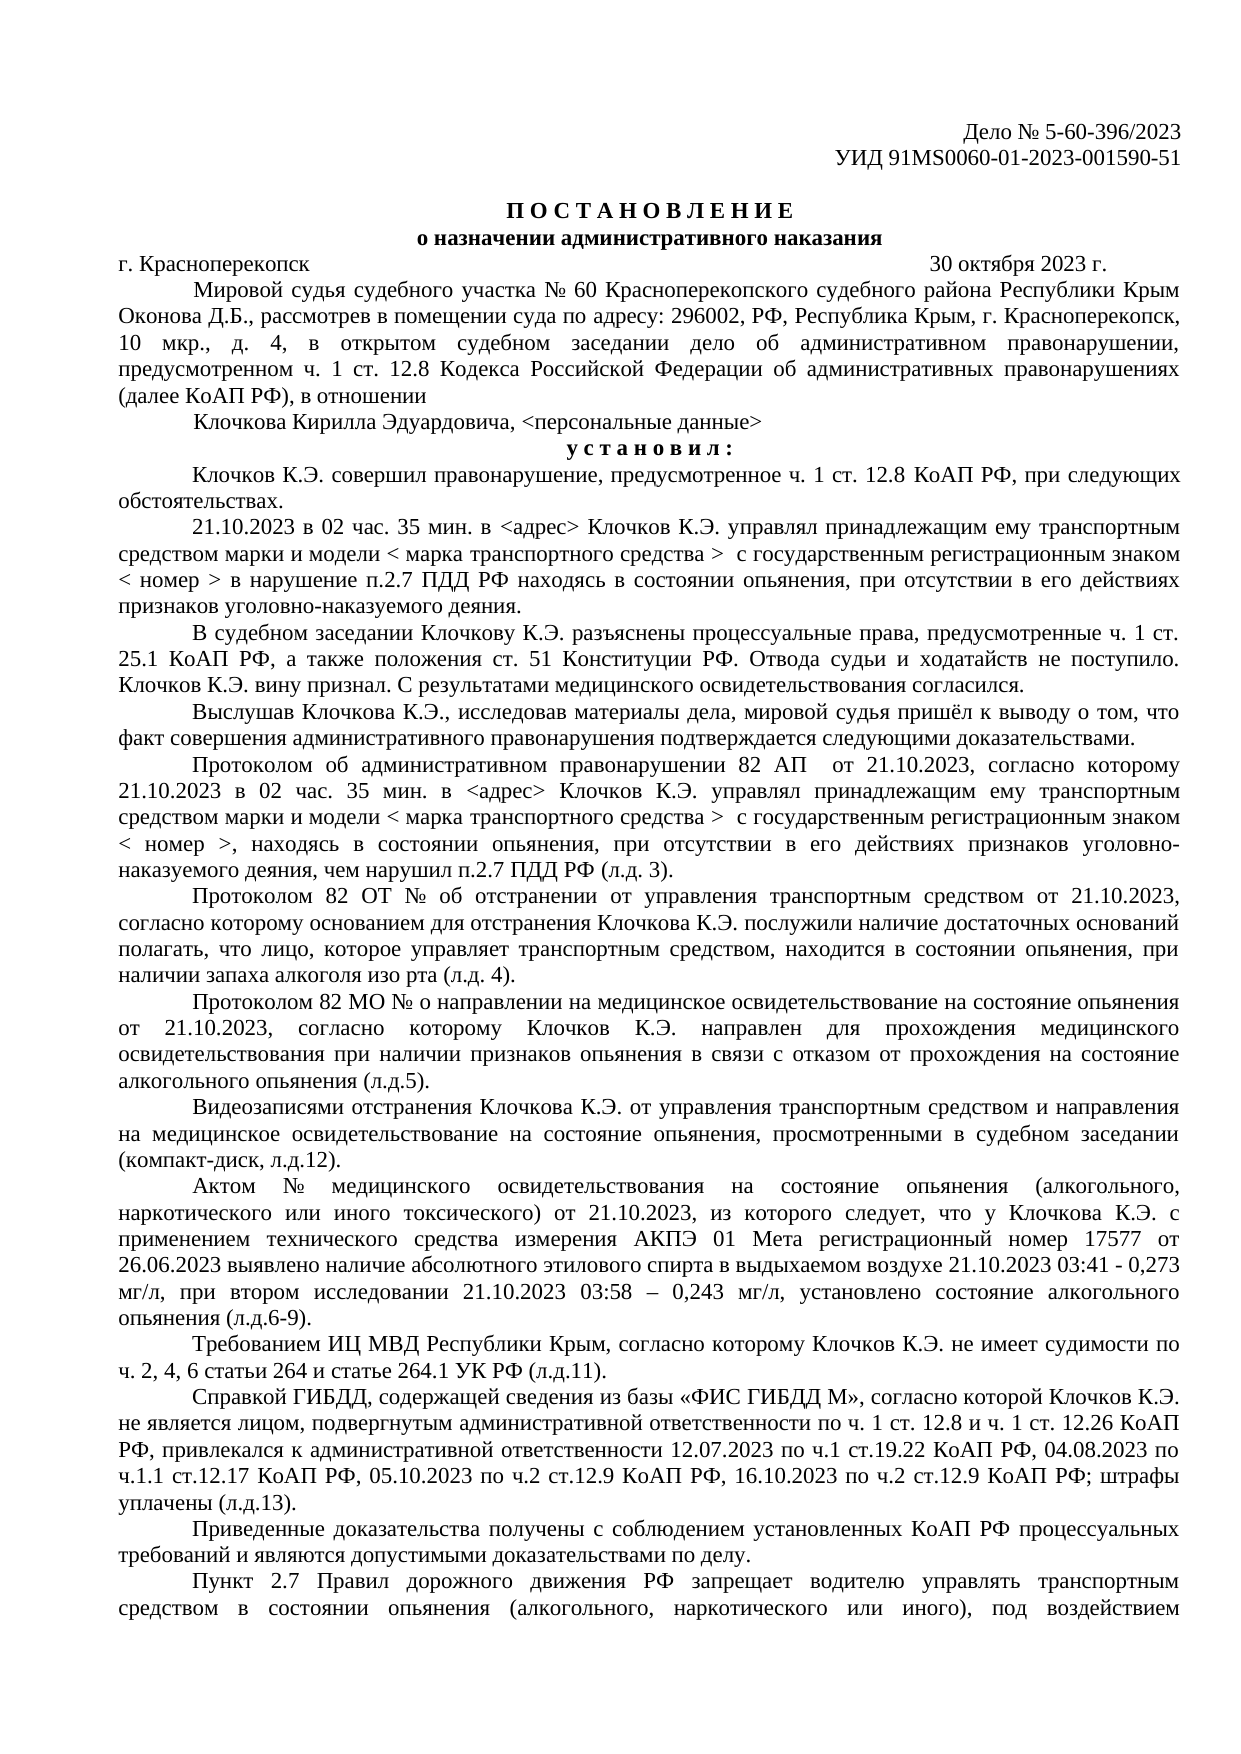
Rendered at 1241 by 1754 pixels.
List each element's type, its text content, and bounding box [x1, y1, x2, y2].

text В судебном заседании Клочкову К.Э. разъяснены процессуальные права, предусмотренные ч. 1 ст. 25.1 КоАП РФ, а также положения ст. 51 Конституции РФ. Отвода судьи и ходатайств не поступило. Клочков К.Э. вину признал. С результатами медицинского освидетельствования согласился. [118, 619, 1181, 698]
text Требованием ИЦ МВД Республики Крым, согласно которому Клочков К.Э. не имеет судимости по ч. 2, 4, 6 статьи 264 и статье 264.1 УК РФ (л.д.11). [118, 1330, 1181, 1383]
text Клочков К.Э. совершил правонарушение, предусмотренное ч. 1 ст. 12.8 КоАП РФ, при следующих обстоятельствах. [118, 461, 1181, 513]
text Приведенные доказательства получены с соблюдением установленных КоАП РФ процессуальных требований и являются допустимыми доказательствами по делу. [118, 1515, 1181, 1568]
text Протоколом 82 МО № о направлении на медицинское освидетельствование на состояние опьянения от 21.10.2023, согласно которому Клочков К.Э. направлен для прохождения медицинского освидетельствования при наличии признаков опьянения в связи с отказом от прохождения на состояние алкогольного опьянения (л.д.5). [118, 988, 1181, 1093]
text Мировой судья судебного участка № 60 Красноперекопского судебного района Республики Крым Оконова Д.Б., рассмотрев в помещении суда по адресу: 296002, РФ, Республика Крым, г. Красноперекопск, 10 мкр., д. 4, в открытом судебном заседании дело об административном правонарушении, предусмотренном ч. 1 ст. 12.8 Кодекса Российской Федерации об административных правонарушениях (далее КоАП РФ), в отношении [118, 276, 1181, 408]
text у с т а н о в и л : [118, 434, 1181, 461]
text Протоколом 82 ОТ № об отстранении от управления транспортным средством от 21.10.2023, согласно которому основанием для отстранения Клочкова К.Э. послужили наличие достаточных оснований полагать, что лицо, которое управляет транспортным средством, находится в состоянии опьянения, при наличии запаха алкоголя изо рта (л.д. 4). [118, 882, 1181, 988]
text Выслушав Клочкова К.Э., исследовав материалы дела, мировой судья пришёл к выводу о том, что факт совершения административного правонарушения подтверждается следующими доказательствами. [118, 698, 1181, 751]
text 21.10.2023 в 02 час. 35 мин. в <адрес> Клочков К.Э. управлял принадлежащим ему транспортным средством марки и модели < марка транспортного средства > с государственным регистрационным знаком < номер > в нарушение п.2.7 ПДД РФ находясь в состоянии опьянения, при отсутствии в его действиях признаков уголовно-наказуемого деяния. [118, 513, 1181, 619]
text Видеозаписями отстранения Клочкова К.Э. от управления транспортным средством и направления на медицинское освидетельствование на состояние опьянения, просмотренными в судебном заседании (компакт-диск, л.д.12). [118, 1093, 1181, 1172]
text УИД 91MS0060-01-2023-001590-51 [118, 144, 1181, 171]
text Справкой ГИБДД, содержащей сведения из базы «ФИС ГИБДД М», согласно которой Клочков К.Э. не является лицом, подвергнутым административной ответственности по ч. 1 ст. 12.8 и ч. 1 ст. 12.26 КоАП РФ, привлекался к административной ответственности 12.07.2023 по ч.1 ст.19.22 КоАП РФ, 04.08.2023 по ч.1.1 ст.12.17 КоАП РФ, 05.10.2023 по ч.2 ст.12.9 КоАП РФ, 16.10.2023 по ч.2 ст.12.9 КоАП РФ; штрафы уплачены (л.д.13). [118, 1383, 1181, 1515]
text о назначении административного наказания [118, 223, 1181, 250]
text г. Красноперекопск 30 октября 2023 г. [118, 250, 1181, 276]
text Протоколом об административном правонарушении 82 АП от 21.10.2023, согласно которому 21.10.2023 в 02 час. 35 мин. в <адрес> Клочков К.Э. управлял принадлежащим ему транспортным средством марки и модели < марка транспортного средства > с государственным регистрационным знаком < номер >, находясь в состоянии опьянения, при отсутствии в его действиях признаков уголовно-наказуемого деяния, чем нарушил п.2.7 ПДД РФ (л.д. 3). [118, 751, 1181, 882]
text Актом № медицинского освидетельствования на состояние опьянения (алкогольного, наркотического или иного токсического) от 21.10.2023, из которого следует, что у Клочкова К.Э. с применением технического средства измерения АКПЭ 01 Мета регистрационный номер 17577 от 26.06.2023 выявлено наличие абсолютного этилового спирта в выдыхаемом воздухе 21.10.2023 03:41 - 0,273 мг/л, при втором исследовании 21.10.2023 03:58 – 0,243 мг/л, установлено состояние алкогольного опьянения (л.д.6-9). [118, 1172, 1181, 1330]
text Дело № 5-60-396/2023 [118, 118, 1181, 144]
text П О С Т А Н О В Л Е Н И Е [118, 197, 1181, 223]
text Клочкова Кирилла Эдуардовича, <персональные данные> [119, 408, 1181, 434]
